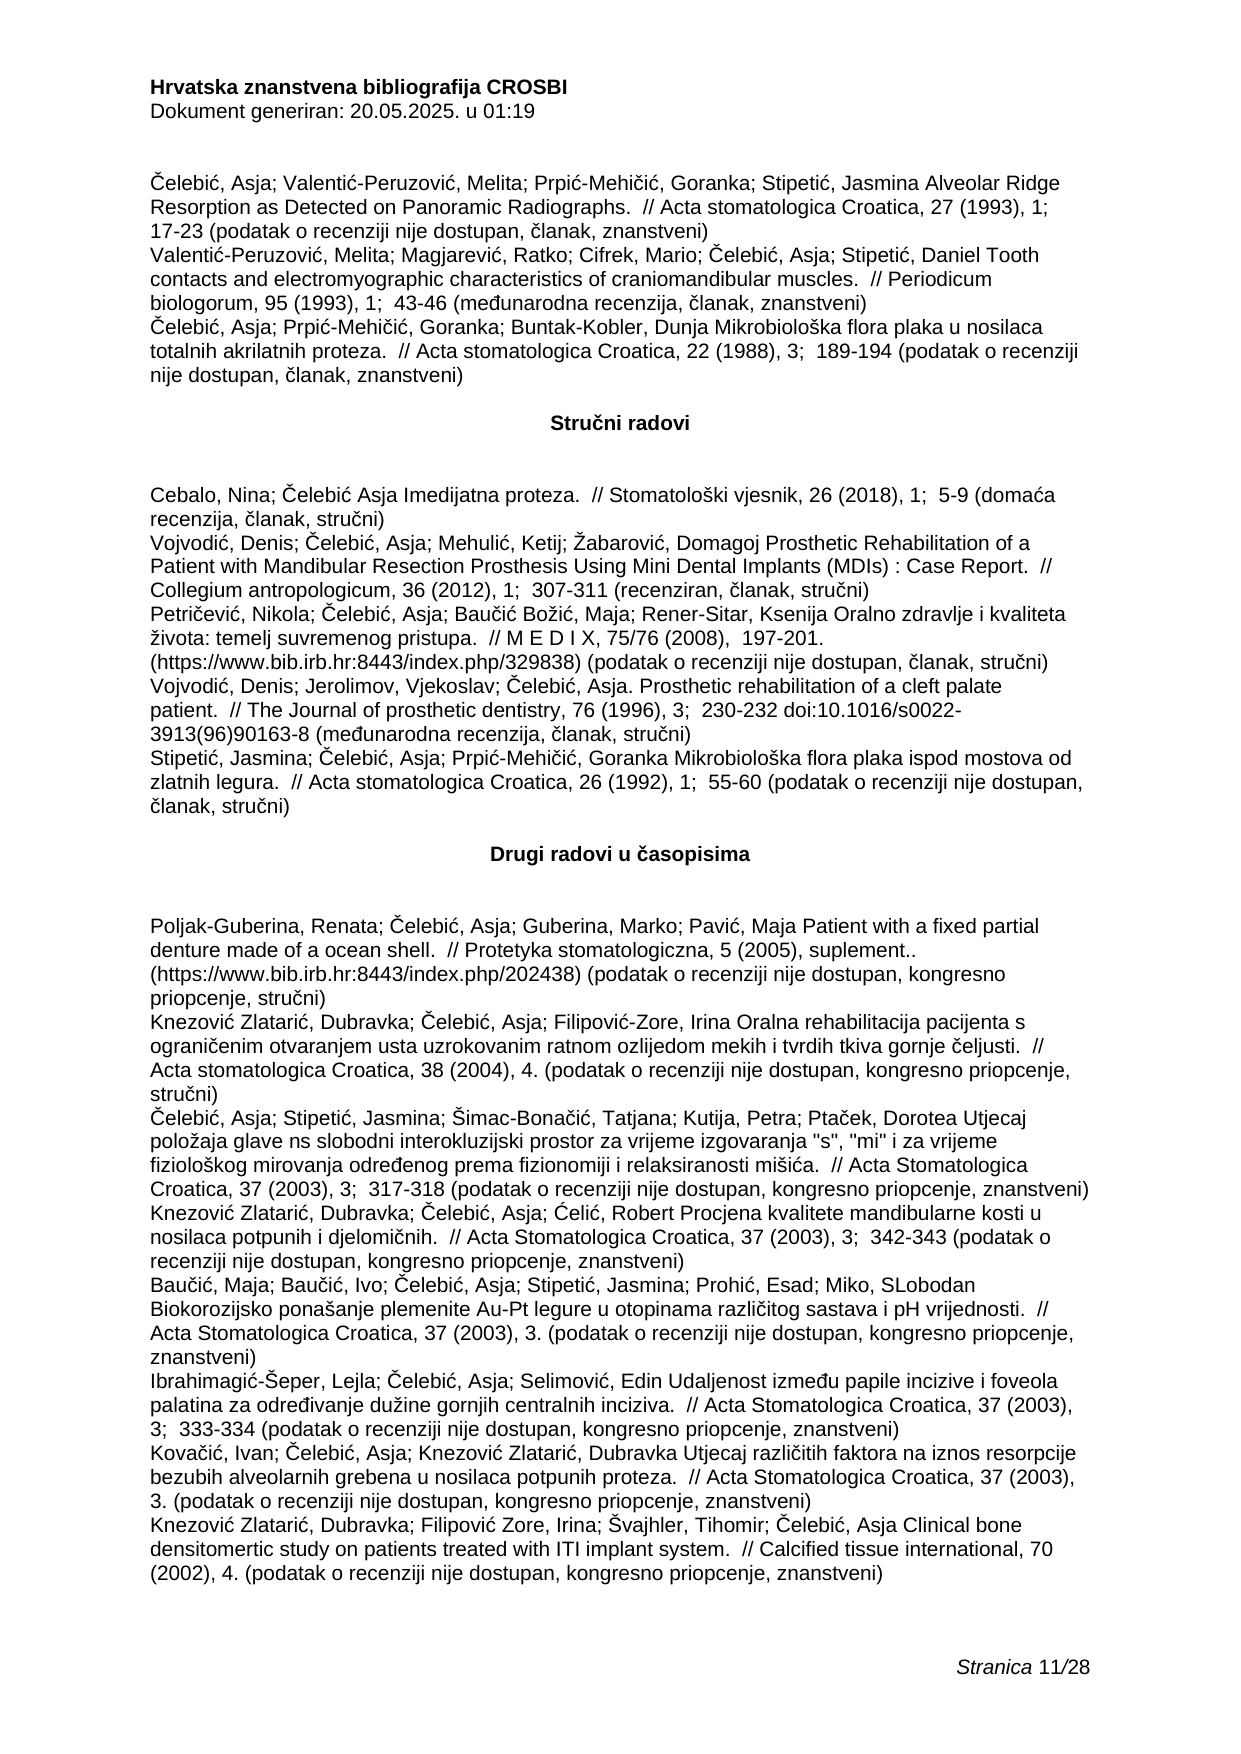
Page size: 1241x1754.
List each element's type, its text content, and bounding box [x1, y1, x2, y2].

text Knezović Zlatarić, Dubravka; Filipović Zore, Irina; Švajhler, Tihomir; Čelebić, Asja [150, 1513, 1090, 1584]
text Kovačić, Ivan; Čelebić, Asja; Knezović Zlatarić, Dubravka [150, 1441, 1090, 1513]
text Vojvodić, Denis; Jerolimov, Vjekoslav; Čelebić, Asja. [150, 674, 1090, 746]
text Stipetić, Jasmina; Čelebić, Asja; Prpić-Mehičić, Goranka [150, 746, 1090, 818]
subtitle Drugi radovi u časopisima [150, 842, 1090, 866]
text Poljak-Guberina, Renata; Čelebić, Asja; Guberina, Marko; Pavić, Maja [150, 914, 1090, 1009]
text Knezović Zlatarić, Dubravka; Čelebić, Asja; Filipović-Zore, Irina [150, 1009, 1090, 1105]
text Čelebić, Asja; Prpić-Mehičić, Goranka; Buntak-Kobler, Dunja [150, 315, 1090, 387]
text Petričević, Nikola; Čelebić, Asja; Baučić Božić, Maja; Rener-Sitar, Ksenija [150, 602, 1090, 674]
text Čelebić, Asja; Valentić-Peruzović, Melita; Prpić-Mehičić, Goranka; Stipetić, Jasmina [150, 171, 1090, 243]
text Ibrahimagić-Šeper, Lejla; Čelebić, Asja; Selimović, Edin [150, 1369, 1090, 1441]
text Čelebić, Asja; Stipetić, Jasmina; Šimac-Bonačić, Tatjana; Kutija, Petra; Ptaček, Dorotea [150, 1105, 1090, 1201]
subtitle Stručni radovi [150, 411, 1090, 434]
text Vojvodić, Denis; Čelebić, Asja; Mehulić, Ketij; Žabarović, Domagoj [150, 530, 1090, 602]
text Baučić, Maja; Baučić, Ivo; Čelebić, Asja; Stipetić, Jasmina; Prohić, Esad; Miko, SLobodan [150, 1273, 1090, 1369]
text Knezović Zlatarić, Dubravka; Čelebić, Asja; Ćelić, Robert [150, 1201, 1090, 1273]
text Valentić-Peruzović, Melita; Magjarević, Ratko; Cifrek, Mario; Čelebić, Asja; Stipetić, Daniel [150, 243, 1090, 315]
text Cebalo, Nina; Čelebić Asja [150, 482, 1090, 530]
